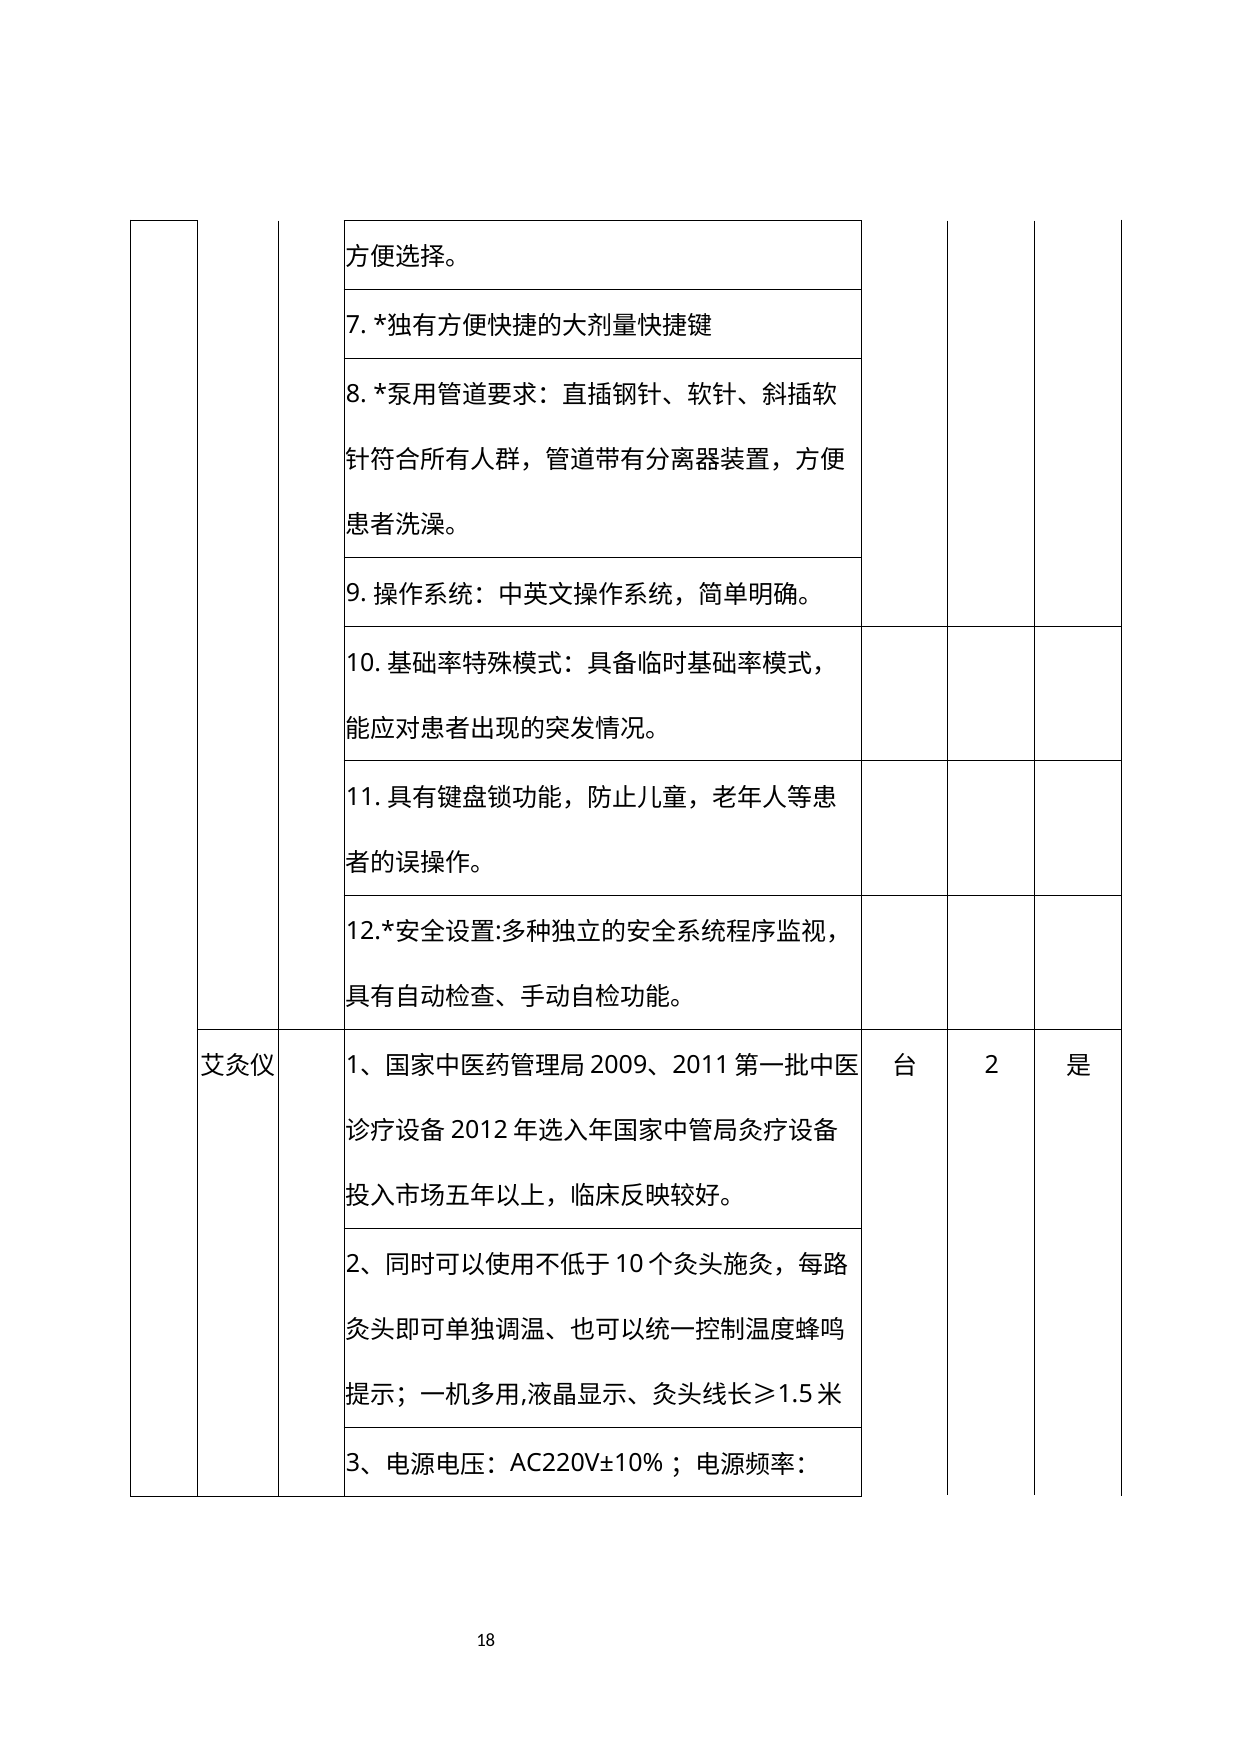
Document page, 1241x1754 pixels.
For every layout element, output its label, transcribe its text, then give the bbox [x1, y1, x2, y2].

table_cell [862, 627, 947, 760]
table_cell [1035, 761, 1121, 894]
table_cell 台 [862, 1030, 948, 1496]
table_cell [862, 557, 947, 626]
table_cell 8. *泵用管道要求：直插钢针、软针、斜插软针符合所有人群，管道带有分离器装置，方便患者洗澡。 [345, 359, 861, 557]
table_cell [948, 557, 1034, 626]
table_cell 10. 基础率特殊模式：具备临时基础率模式，能应对患者出现的突发情况。 [345, 627, 861, 760]
table_cell [1035, 896, 1121, 1029]
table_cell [345, 1428, 861, 1496]
table_cell 是 [1035, 1030, 1121, 1496]
table_cell [1035, 627, 1121, 760]
table_cell 1、国家中医药管理局2009、2011第一批中医诊疗设备2012年选入年国家中管局灸疗设备投入市场五年以上，临床反映较好。 [345, 1030, 861, 1228]
table_cell 9. 操作系统：中英文操作系统，简单明确。 [345, 558, 861, 626]
table_cell [862, 896, 947, 1029]
table_cell 12.*安全设置:多种独立的安全系统程序监视，具有自动检查、手动自检功能。 [345, 896, 861, 1029]
table_cell 11. 具有键盘锁功能，防止儿童，老年人等患者的误操作。 [345, 761, 861, 894]
table_cell [1035, 557, 1121, 626]
table_cell [279, 1030, 344, 1496]
table_cell 7. *独有方便快捷的大剂量快捷键 [345, 290, 861, 358]
table_cell [948, 761, 1034, 894]
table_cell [345, 221, 861, 289]
table_cell [948, 627, 1034, 760]
table_cell 2、同时可以使用不低于10个灸头施灸，每路灸头即可单独调温、也可以统一控制温度蜂鸣提示；一机多用,液晶显示、灸头线长≥1.5米 [345, 1229, 861, 1427]
table_cell [862, 761, 947, 894]
table_cell 2 [948, 1030, 1035, 1496]
table_cell [948, 896, 1034, 1029]
table_cell 艾灸仪 [198, 1030, 278, 1496]
